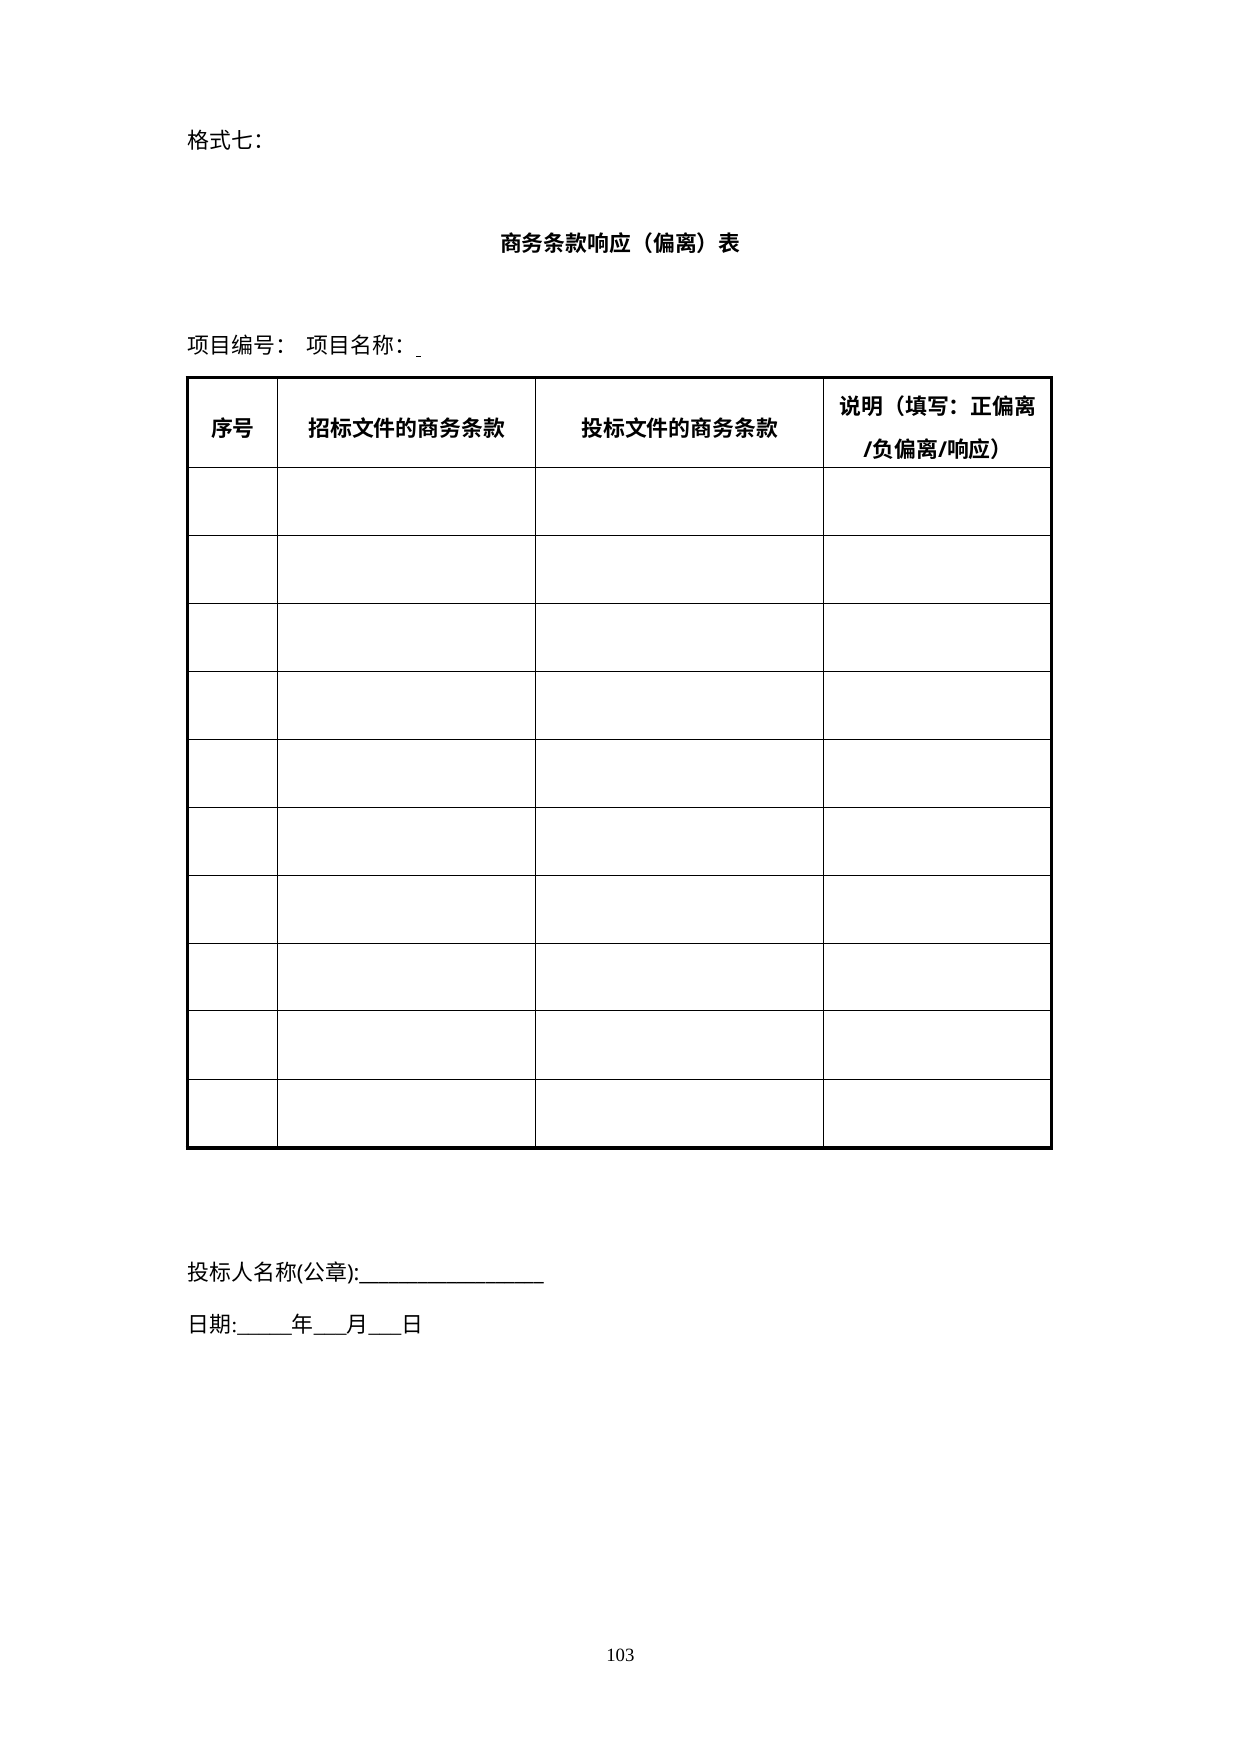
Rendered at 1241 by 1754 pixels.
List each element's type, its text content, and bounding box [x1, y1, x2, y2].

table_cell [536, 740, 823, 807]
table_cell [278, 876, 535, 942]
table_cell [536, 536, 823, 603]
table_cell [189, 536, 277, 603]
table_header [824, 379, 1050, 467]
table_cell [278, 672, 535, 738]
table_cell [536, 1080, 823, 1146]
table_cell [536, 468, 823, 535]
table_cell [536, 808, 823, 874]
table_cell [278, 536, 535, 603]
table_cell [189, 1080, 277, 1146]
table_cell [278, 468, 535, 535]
text 日期:_____年___月___日 [187, 1307, 1053, 1339]
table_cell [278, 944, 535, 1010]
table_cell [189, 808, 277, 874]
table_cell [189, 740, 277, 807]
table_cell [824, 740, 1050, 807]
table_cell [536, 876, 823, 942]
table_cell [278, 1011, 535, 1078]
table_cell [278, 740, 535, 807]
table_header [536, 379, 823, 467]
text 商务条款响应（偏离）表 [187, 226, 1053, 258]
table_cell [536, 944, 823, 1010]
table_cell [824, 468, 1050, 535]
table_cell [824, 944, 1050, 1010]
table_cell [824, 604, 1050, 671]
text 项目编号： 项目名称： [187, 328, 1053, 360]
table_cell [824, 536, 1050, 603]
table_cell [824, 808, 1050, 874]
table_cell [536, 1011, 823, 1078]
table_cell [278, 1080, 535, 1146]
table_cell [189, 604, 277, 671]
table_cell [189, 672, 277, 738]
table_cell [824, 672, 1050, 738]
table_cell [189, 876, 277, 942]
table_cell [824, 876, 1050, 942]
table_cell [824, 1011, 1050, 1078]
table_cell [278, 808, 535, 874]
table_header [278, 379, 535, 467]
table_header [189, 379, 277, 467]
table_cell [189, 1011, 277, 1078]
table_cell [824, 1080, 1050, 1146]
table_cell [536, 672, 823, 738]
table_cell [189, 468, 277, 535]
text 格式七： [187, 123, 1053, 155]
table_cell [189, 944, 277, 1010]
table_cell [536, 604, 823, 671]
text 投标人名称(公章):___________________ [187, 1254, 1053, 1286]
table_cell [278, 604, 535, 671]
